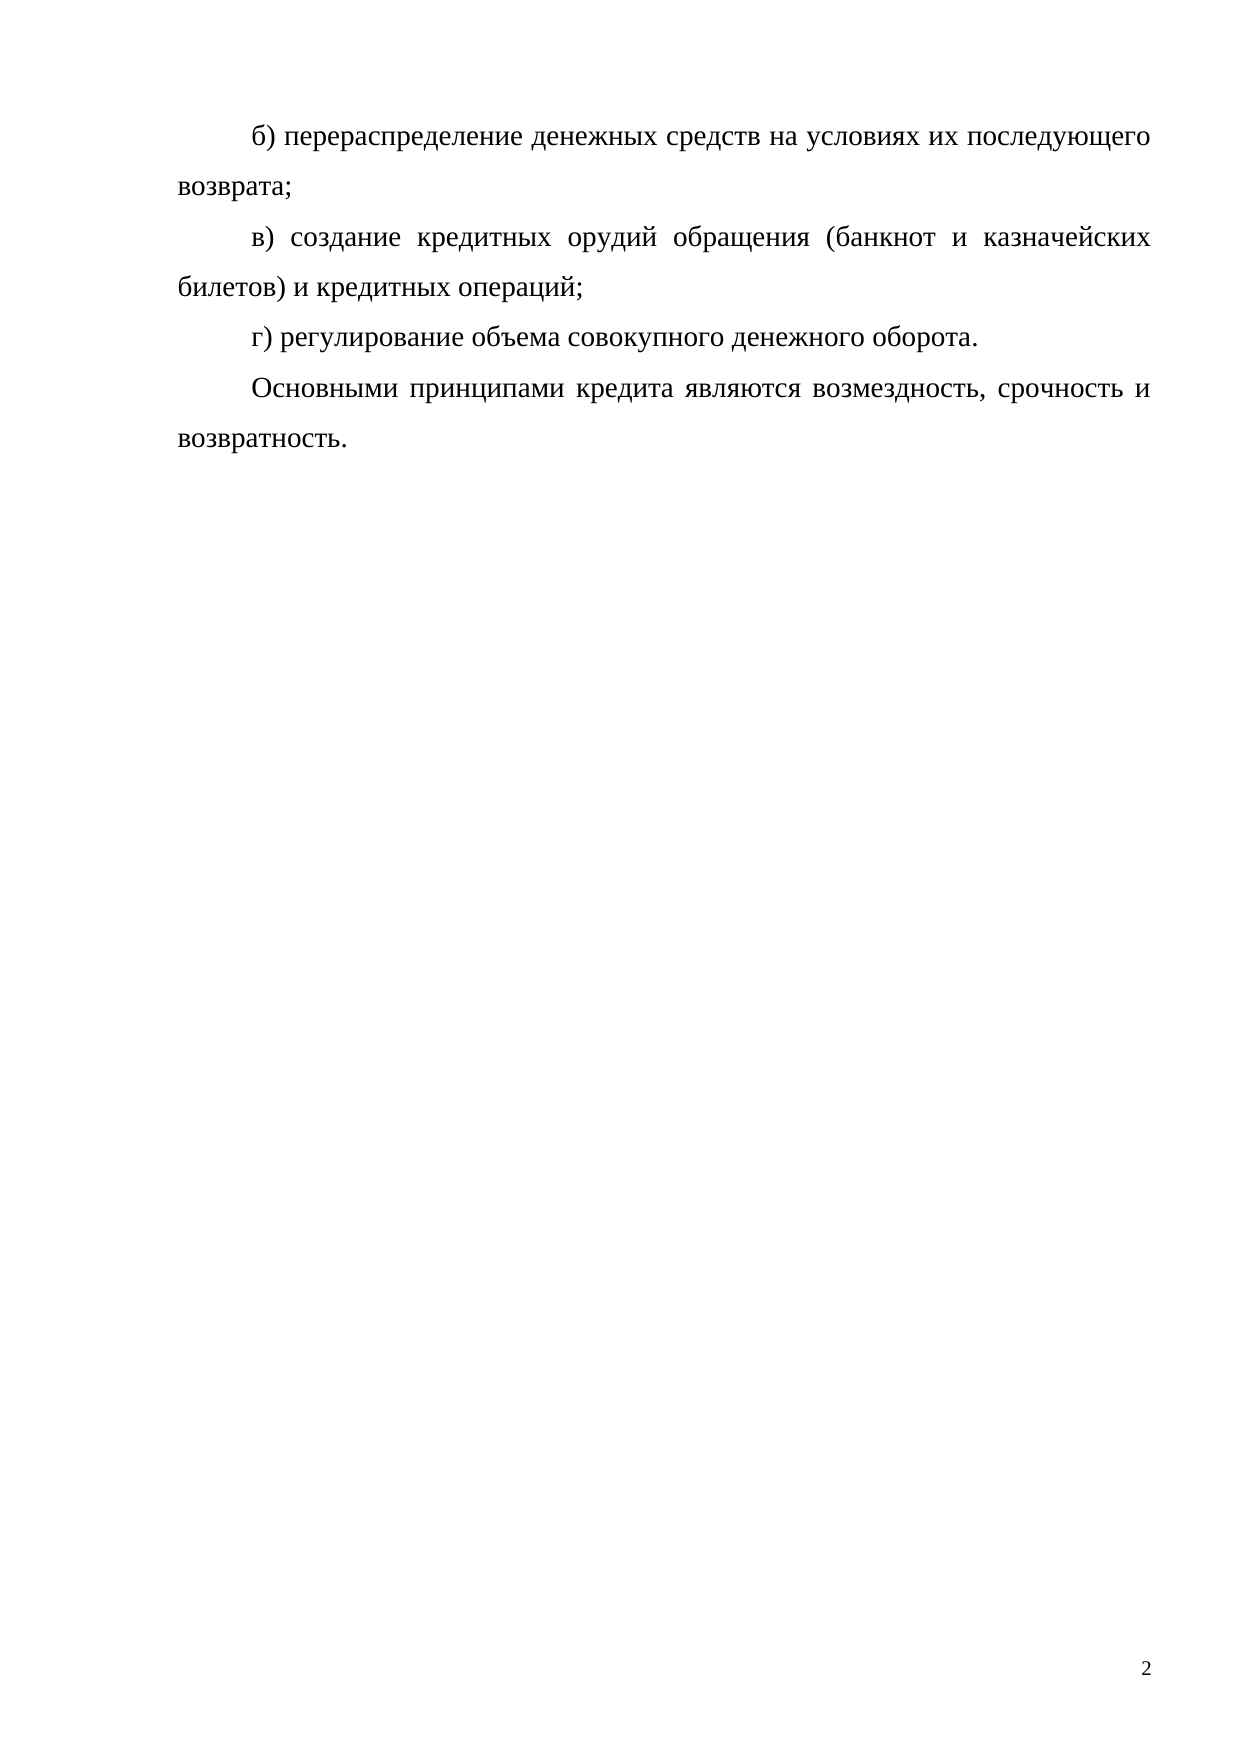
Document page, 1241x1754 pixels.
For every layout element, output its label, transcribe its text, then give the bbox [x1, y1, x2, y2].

text г) регулирование объема совокупного денежного оборота. [177, 319, 1152, 353]
text в) создание кредитных орудий обращения (банкнот и казначейских билетов) и кредитных операций; [177, 219, 1152, 303]
text б) перераспределение денежных средств на условиях их последующего возврата; [177, 118, 1152, 202]
text Основными принципами кредита являются возмездность, срочность и возвратность. [177, 370, 1152, 453]
